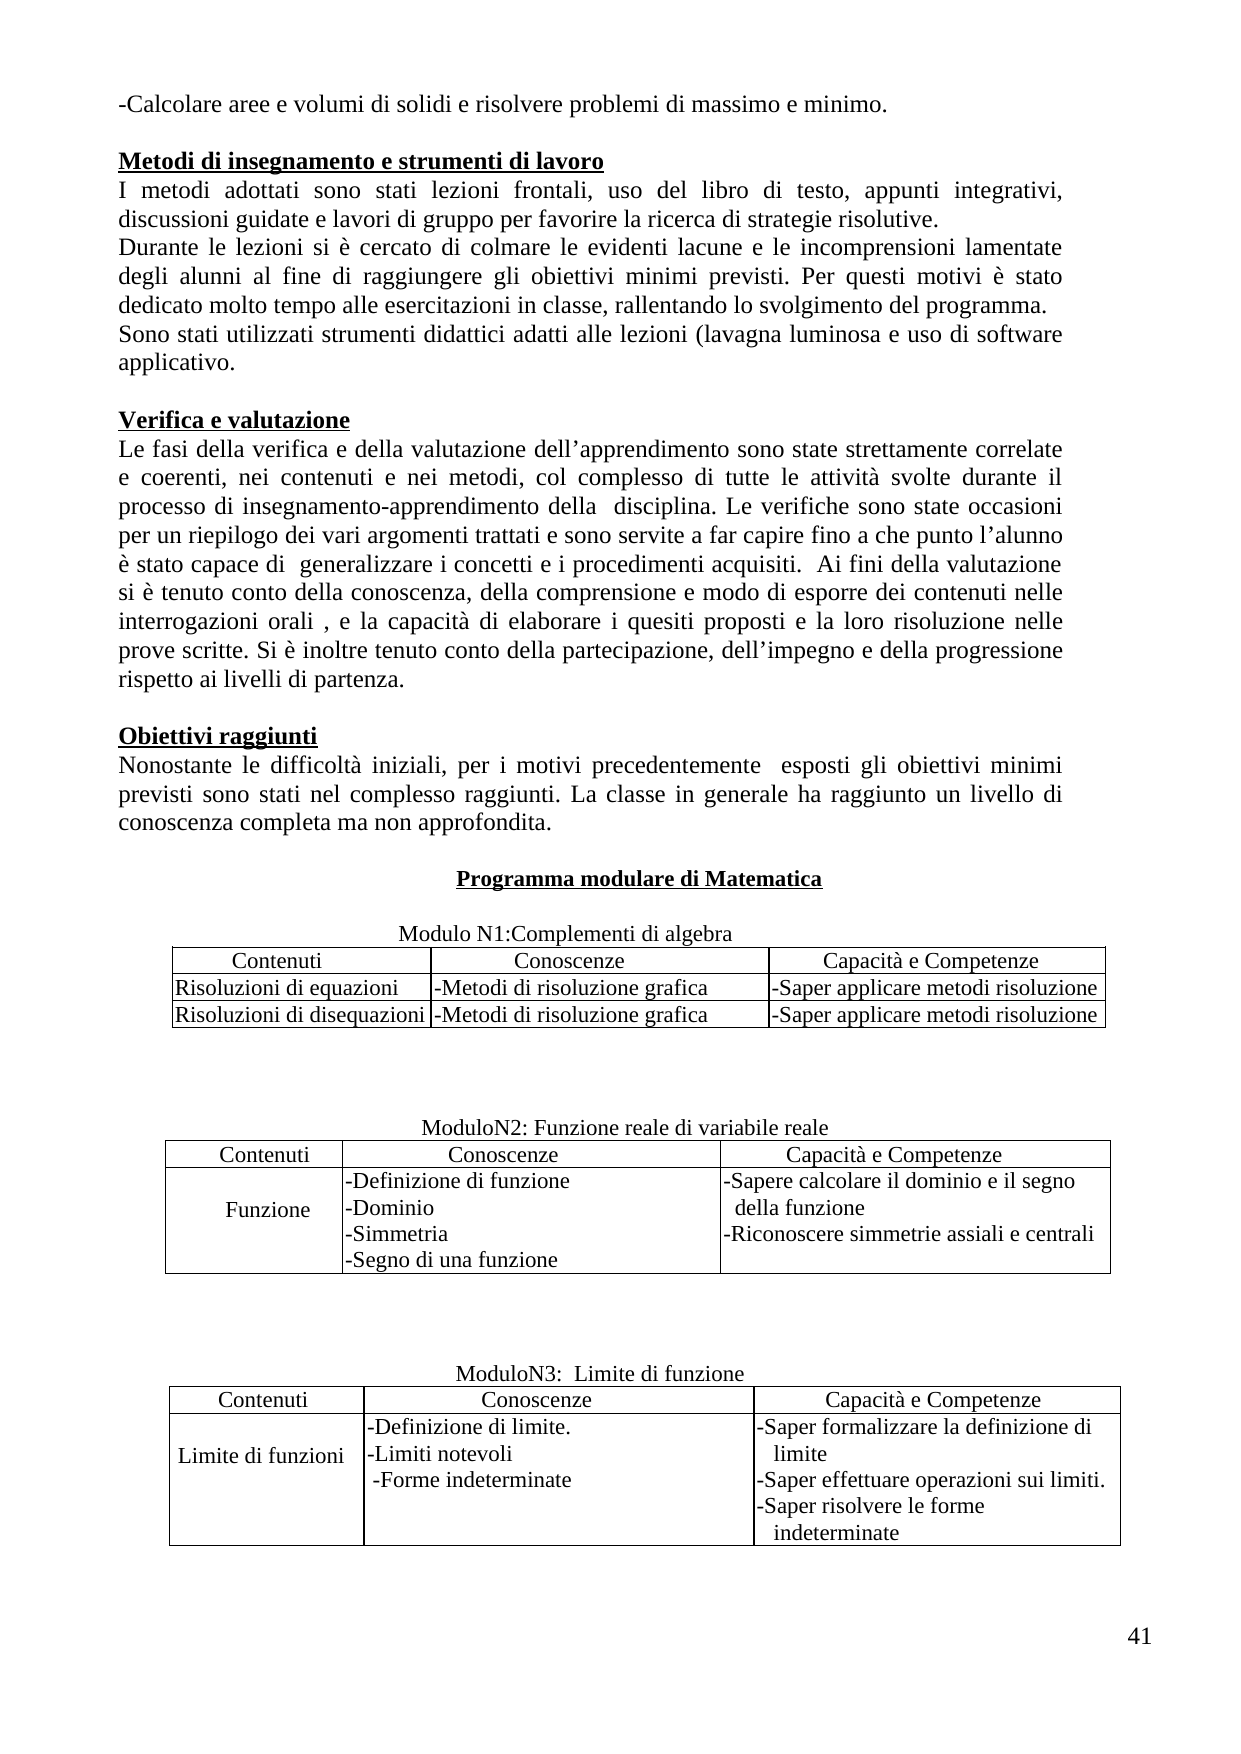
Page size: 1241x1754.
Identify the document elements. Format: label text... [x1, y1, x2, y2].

table_cell -Definizione di funzione -Dominio -Simmetria -Segno di una funzione [343, 1168, 720, 1273]
table_cell -Saper applicare metodi risoluzione [770, 974, 1105, 1000]
table_cell -Metodi di risoluzione grafica [432, 1001, 768, 1027]
table_cell Limite di funzioni [170, 1414, 363, 1545]
text Obiettivi raggiunti [118, 721, 1064, 750]
text Durante le lezioni si è cercato di colmare le evidenti lacune e le incomprensioni lamentate degli alunni al fine di raggiungere gli obiettivi minimi previsti. Per questi motivi è stato dedicato molto tempo alle esercitazioni in classe, rallentando lo svolgimento del programma. [118, 232, 1064, 319]
text Nonostante le difficoltà iniziali, per i motivi precedentemente esposti gli obiettivi minimi previsti sono stati nel complesso raggiunti. La classe in generale ha raggiunto un livello di conoscenza completa ma non approfondita. [118, 750, 1064, 836]
table_cell Risoluzioni di disequazioni [173, 1001, 430, 1027]
table_cell -Definizione di limite. -Limiti notevoli -Forme indeterminate [365, 1414, 753, 1545]
table_cell -Metodi di risoluzione grafica [432, 974, 768, 1000]
table_cell -Saper applicare metodi risoluzione [770, 1001, 1105, 1027]
table_header Conoscenze [365, 1387, 753, 1413]
table_header Contenuti [173, 948, 430, 973]
table_header Contenuti [166, 1141, 342, 1167]
table_header Capacità e Competenze [721, 1141, 1110, 1167]
table_cell Funzione [166, 1168, 342, 1273]
text Verifica e valutazione [118, 405, 1064, 434]
table_header Conoscenze [343, 1141, 720, 1167]
text ModuloN2: Funzione reale di variabile reale [118, 1114, 1152, 1140]
text Le fasi della verifica e della valutazione dell’apprendimento sono state strettamente correlate e coerenti, nei contenuti e nei metodi, col complesso di tutte le attività svolte durante il processo di insegnamento-apprendimento della disciplina. Le verifiche sono state occasioni per un riepilogo dei vari argomenti trattati e sono servite a far capire fino a che punto l’alunno è stato capace di generalizzare i concetti e i procedimenti acquisiti. Ai fini della valutazione si è tenuto conto della conoscenza, della comprensione e modo di esporre dei contenuti nelle interrogazioni orali , e la capacità di elaborare i quesiti proposti e la loro risoluzione nelle prove scritte. Si è inoltre tenuto conto della partecipazione, dell’impegno e della progressione rispetto ai livelli di partenza. [118, 434, 1064, 692]
text I metodi adottati sono stati lezioni frontali, uso del libro di testo, appunti integrativi, discussioni guidate e lavori di gruppo per favorire la ricerca di strategie risolutive. [118, 175, 1064, 232]
table_header Capacità e Competenze [755, 1387, 1120, 1413]
text Modulo N1:Complementi di algebra [118, 920, 1152, 946]
text Programma modulare di Matematica [118, 865, 1152, 891]
table_cell Risoluzioni di equazioni [173, 974, 430, 1000]
text Sono stati utilizzati strumenti didattici adatti alle lezioni (lavagna luminosa e uso di software applicativo. [118, 319, 1064, 376]
table_cell -Saper formalizzare la definizione di limite -Saper effettuare operazioni sui limiti. -Saper risolvere le forme indeterminate [755, 1414, 1120, 1545]
text -Calcolare aree e volumi di solidi e risolvere problemi di massimo e minimo. [118, 89, 1064, 117]
table_header Conoscenze [432, 948, 768, 973]
table_header Contenuti [170, 1387, 363, 1413]
table_header Capacità e Competenze [770, 948, 1105, 973]
text Metodi di insegnamento e strumenti di lavoro [118, 146, 1064, 175]
text ModuloN3: Limite di funzione [118, 1360, 1152, 1386]
table_cell -Sapere calcolare il dominio e il segno della funzione -Riconoscere simmetrie assiali e centrali [721, 1168, 1110, 1273]
